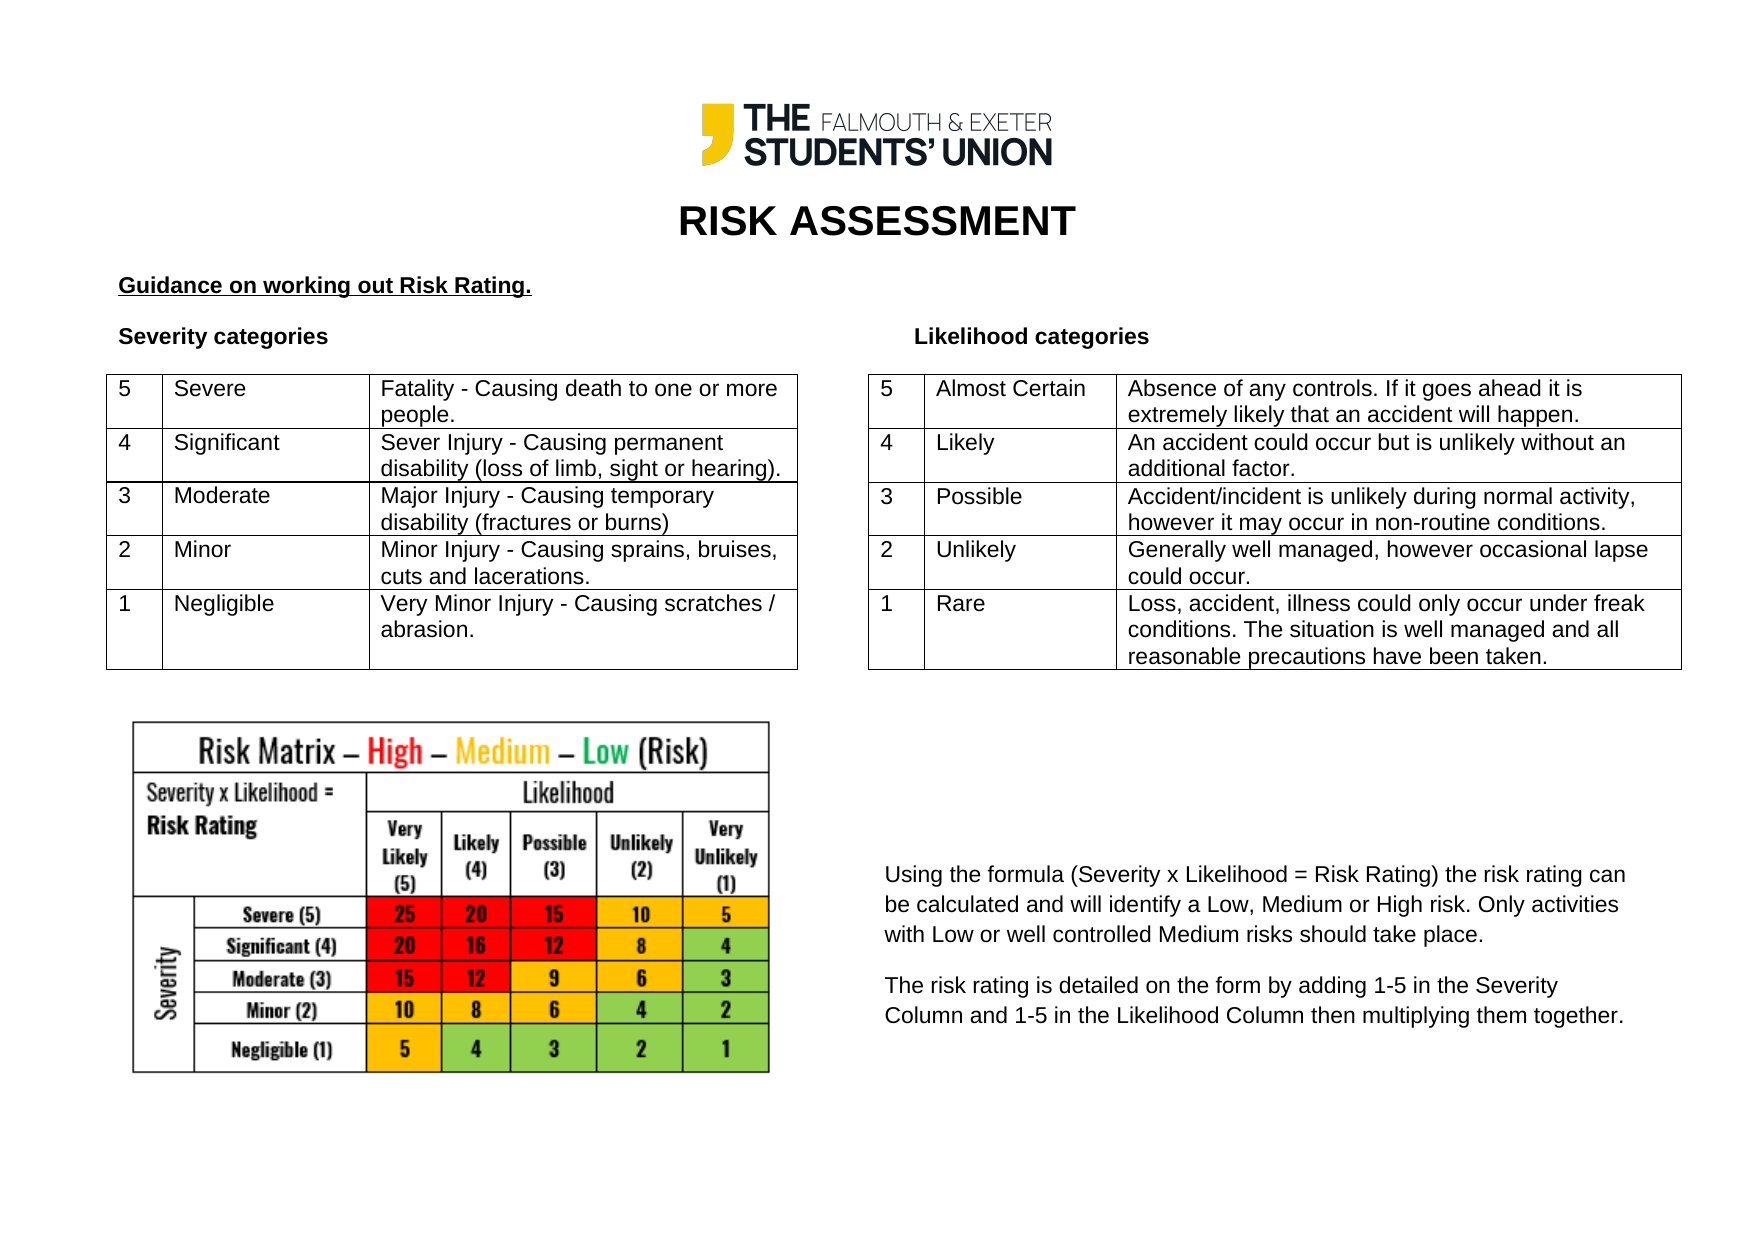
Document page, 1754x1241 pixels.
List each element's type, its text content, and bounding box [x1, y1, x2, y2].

picture [117, 717, 784, 1081]
table_cell An accident could occur but is unlikely without an additional factor. [1117, 429, 1681, 482]
table_cell Likely [925, 429, 1116, 482]
table_cell Minor [163, 536, 369, 589]
picture [672, 73, 1082, 196]
text Likelihood categories [914, 323, 1636, 349]
table_cell Negligible [163, 590, 369, 669]
table_cell Loss, accident, illness could only occur under freak conditions. The situation is well managed and all reasonable precautions have been taken. [1117, 590, 1681, 669]
text Guidance on working out Risk Rating. [118, 272, 1636, 298]
table_cell 4 [107, 429, 162, 481]
text Using the formula (Severity x Likelihood = Risk Rating) the risk rating can be calculated and will identify a Low, Medium or High risk. Only activities with Low or well controlled Medium risks should take place. [884, 861, 1636, 947]
table_cell 2 [107, 536, 162, 589]
table_cell 4 [869, 429, 924, 482]
table_cell Major Injury - Causing temporary disability (fractures or burns) [370, 483, 797, 535]
table_cell 1 [107, 590, 162, 669]
table_cell 3 [869, 483, 924, 535]
text The risk rating is detailed on the form by adding 1-5 in the Severity Column and 1-5 in the Likelihood Column then multiplying them together. [884, 972, 1636, 1029]
table_cell Moderate [163, 483, 369, 535]
table_cell Possible [925, 483, 1116, 535]
table_cell Significant [163, 429, 369, 481]
table_cell 1 [869, 590, 924, 669]
table_cell 2 [869, 536, 924, 589]
table_cell Accident/incident is unlikely during normal activity, however it may occur in non-routine conditions. [1117, 483, 1681, 535]
table_header Fatality - Causing death to one or more people. [370, 375, 797, 428]
table_header Absence of any controls. If it goes ahead it is extremely likely that an accident will happen. [1117, 375, 1681, 428]
table_header Almost Certain [925, 375, 1116, 428]
table_header Severe [163, 375, 369, 428]
table_cell Generally well managed, however occasional lapse could occur. [1117, 536, 1681, 589]
table_cell Sever Injury - Causing permanent disability (loss of limb, sight or hearing). [370, 429, 797, 481]
table_cell 3 [107, 483, 162, 535]
text Severity categories [118, 323, 840, 349]
table_cell Unlikely [925, 536, 1116, 589]
table_cell Rare [925, 590, 1116, 669]
table_cell Very Minor Injury - Causing scratches / abrasion. [370, 590, 797, 669]
table_header 5 [107, 375, 162, 428]
table_header 5 [869, 375, 924, 428]
table_cell Minor Injury - Causing sprains, bruises, cuts and lacerations. [370, 536, 797, 589]
